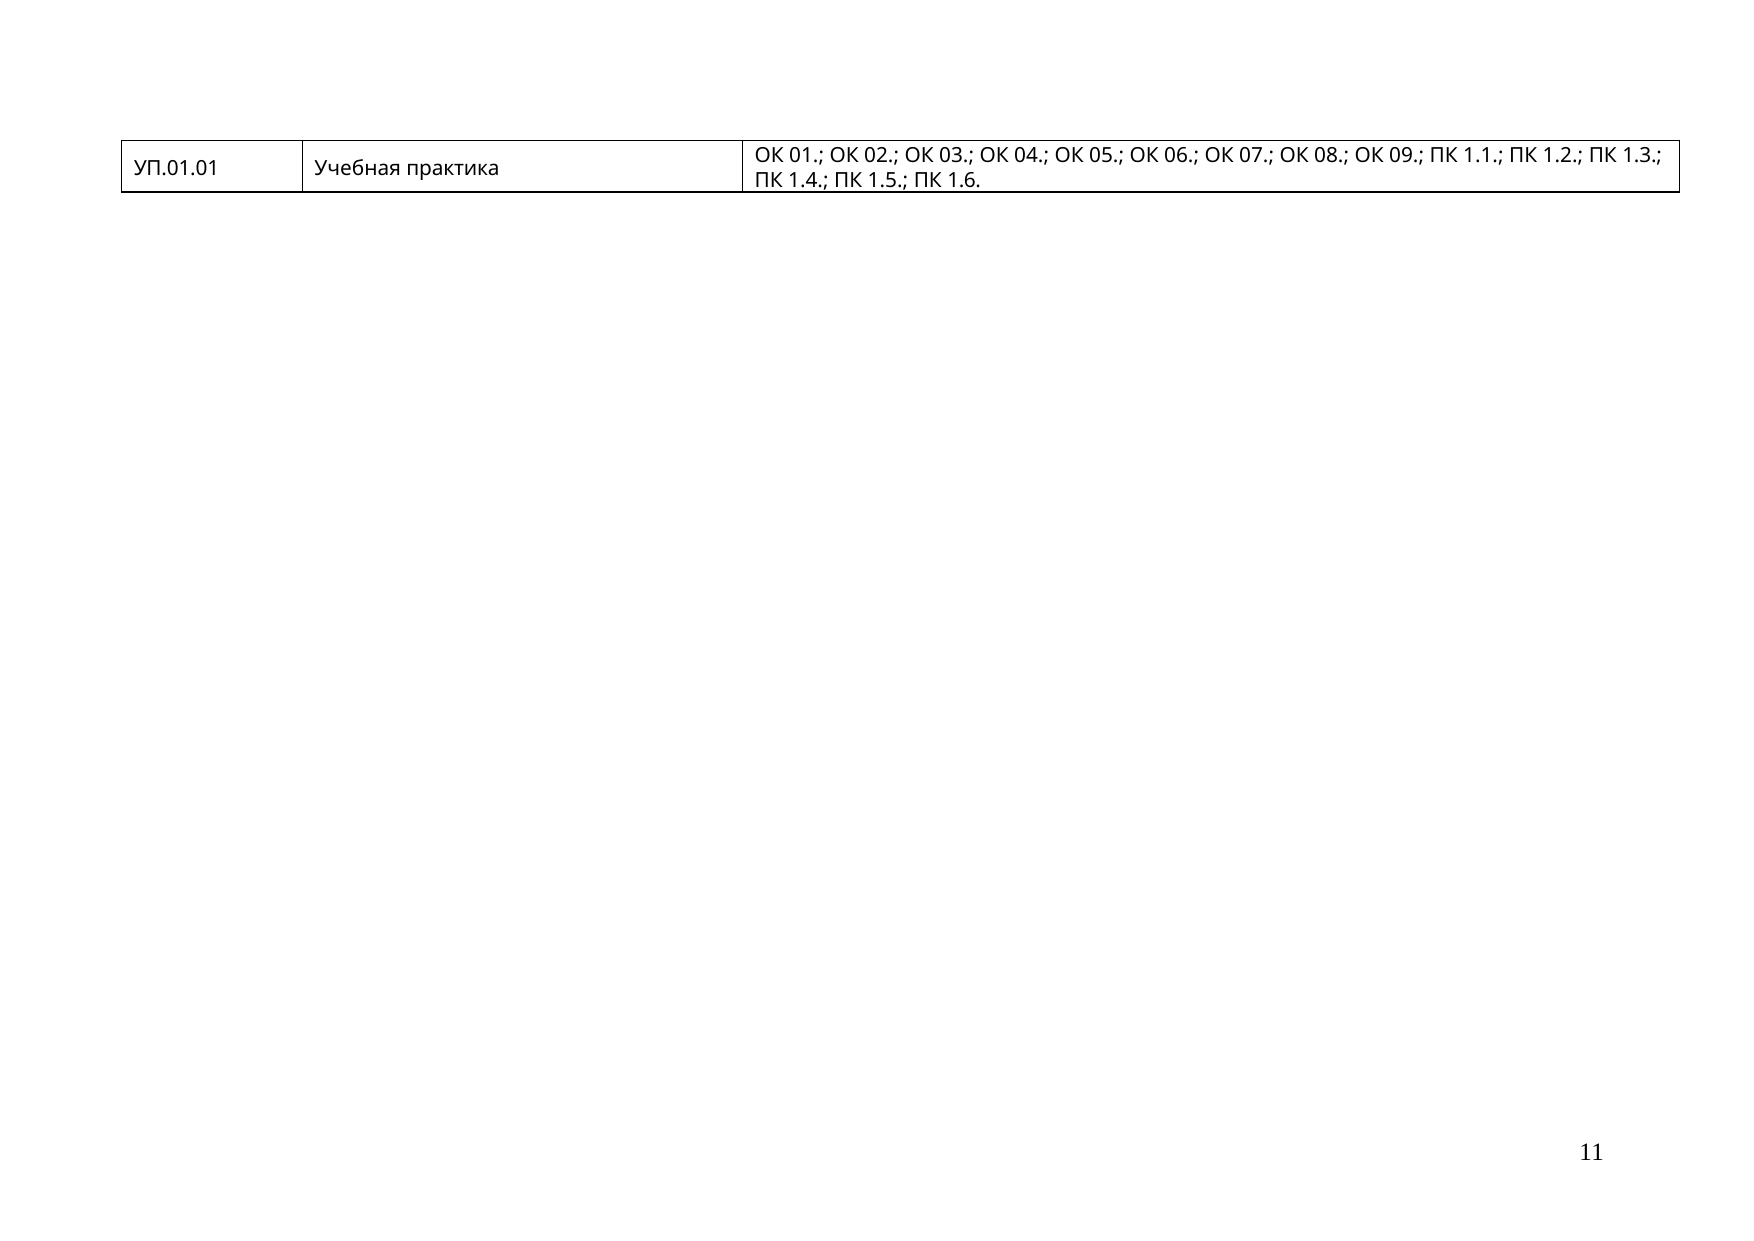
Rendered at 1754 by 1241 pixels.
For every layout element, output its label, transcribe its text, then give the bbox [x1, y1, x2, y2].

table_cell Учебная практика [303, 141, 742, 191]
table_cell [743, 141, 1679, 191]
table_cell УП.01.01 [122, 141, 302, 191]
